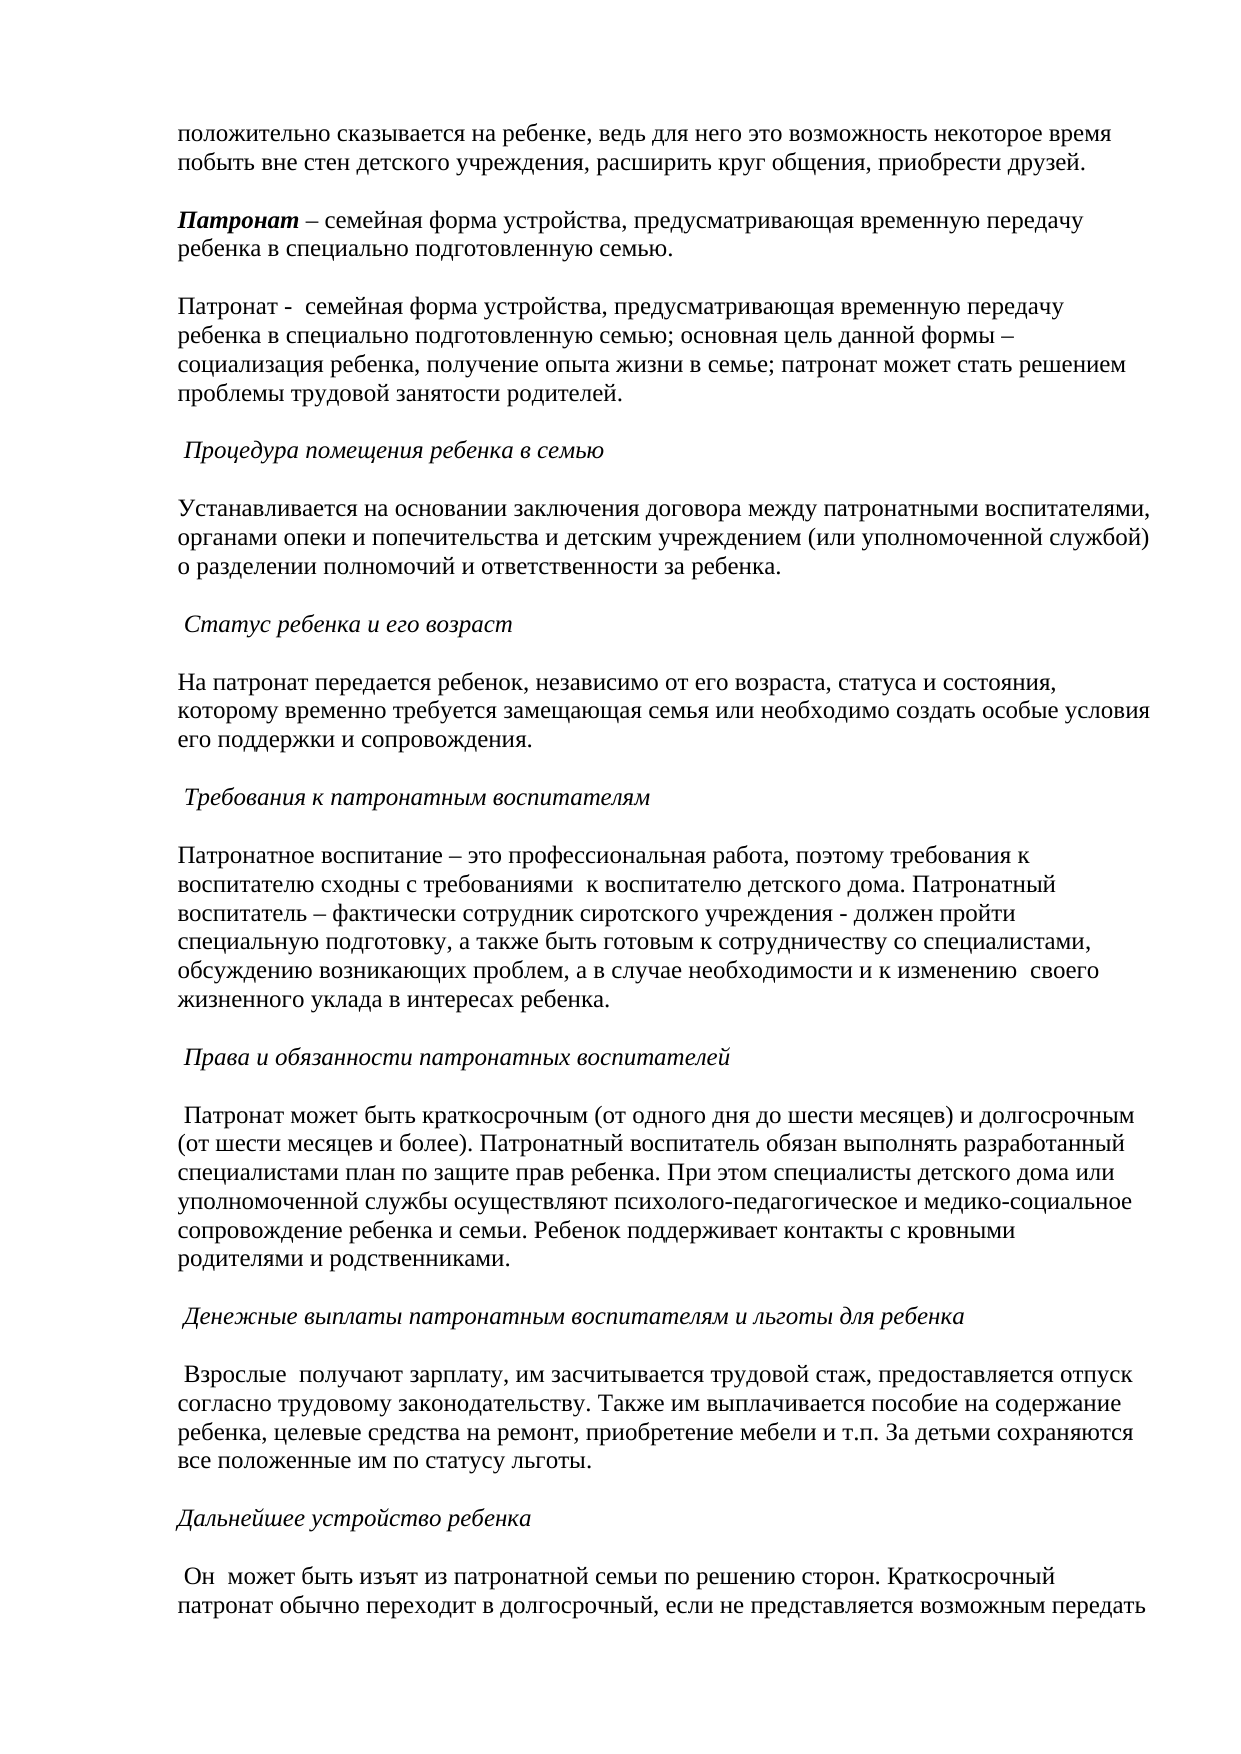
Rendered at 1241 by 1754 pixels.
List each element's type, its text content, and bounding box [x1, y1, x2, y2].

text Требования к патронатным воспитателям [177, 782, 1152, 811]
text Статус ребенка и его возраст [177, 609, 1152, 638]
text Патронатное воспитание – это профессиональная работа, поэтому требования к воспитателю сходны с требованиями к воспитателю детского дома. Патронатный воспитатель – фактически сотрудник сиротского учреждения - должен пройти специальную подготовку, а также быть готовым к сотрудничеству со специалистами, обсуждению возникающих проблем, а в случае необходимости и к изменению своего жизненного уклада в интересах ребенка. [177, 840, 1152, 1013]
text На патронат передается ребенок, независимо от его возраста, статуса и состояния, которому временно требуется замещающая семья или необходимо создать особые условия его поддержки и сопровождения. [177, 667, 1152, 753]
text Взрослые получают зарплату, им засчитывается трудовой стаж, предоставляется отпуск согласно трудовому законодательству. Также им выплачивается пособие на содержание ребенка, целевые средства на ремонт, приобретение мебели и т.п. За детьми сохраняются все положенные им по статусу льготы. [177, 1359, 1152, 1474]
text Права и обязанности патронатных воспитателей [177, 1042, 1152, 1071]
text Устанавливается на основании заключения договора между патронатными воспитателями, органами опеки и попечительства и детским учреждением (или уполномоченной службой) о разделении полномочий и ответственности за ребенка. [177, 493, 1152, 580]
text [177, 1561, 1152, 1619]
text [177, 118, 1152, 176]
text Патронат - семейная форма устройства, предусматривающая временную передачу ребенка в специально подготовленную семью; основная цель данной формы – социализация ребенка, получение опыта жизни в семье; патронат может стать решением проблемы трудовой занятости родителей. [177, 291, 1152, 406]
text Патронат может быть краткосрочным (от одного дня до шести месяцев) и долгосрочным (от шести месяцев и более). Патронатный воспитатель обязан выполнять разработанный специалистами план по защите прав ребенка. При этом специалисты детского дома или уполномоченной службы осуществляют психолого-педагогическое и медико-социальное сопровождение ребенка и семьи. Ребенок поддерживает контакты с кровными родителями и родственниками. [177, 1100, 1152, 1272]
text Дальнейшее устройство ребенка [177, 1503, 1152, 1532]
text Денежные выплаты патронатным воспитателям и льготы для ребенка [177, 1301, 1152, 1330]
text Процедура помещения ребенка в семью [177, 436, 1152, 464]
text Патронат – семейная форма устройства, предусматривающая временную передачу ребенка в специально подготовленную семью. [177, 205, 1152, 262]
